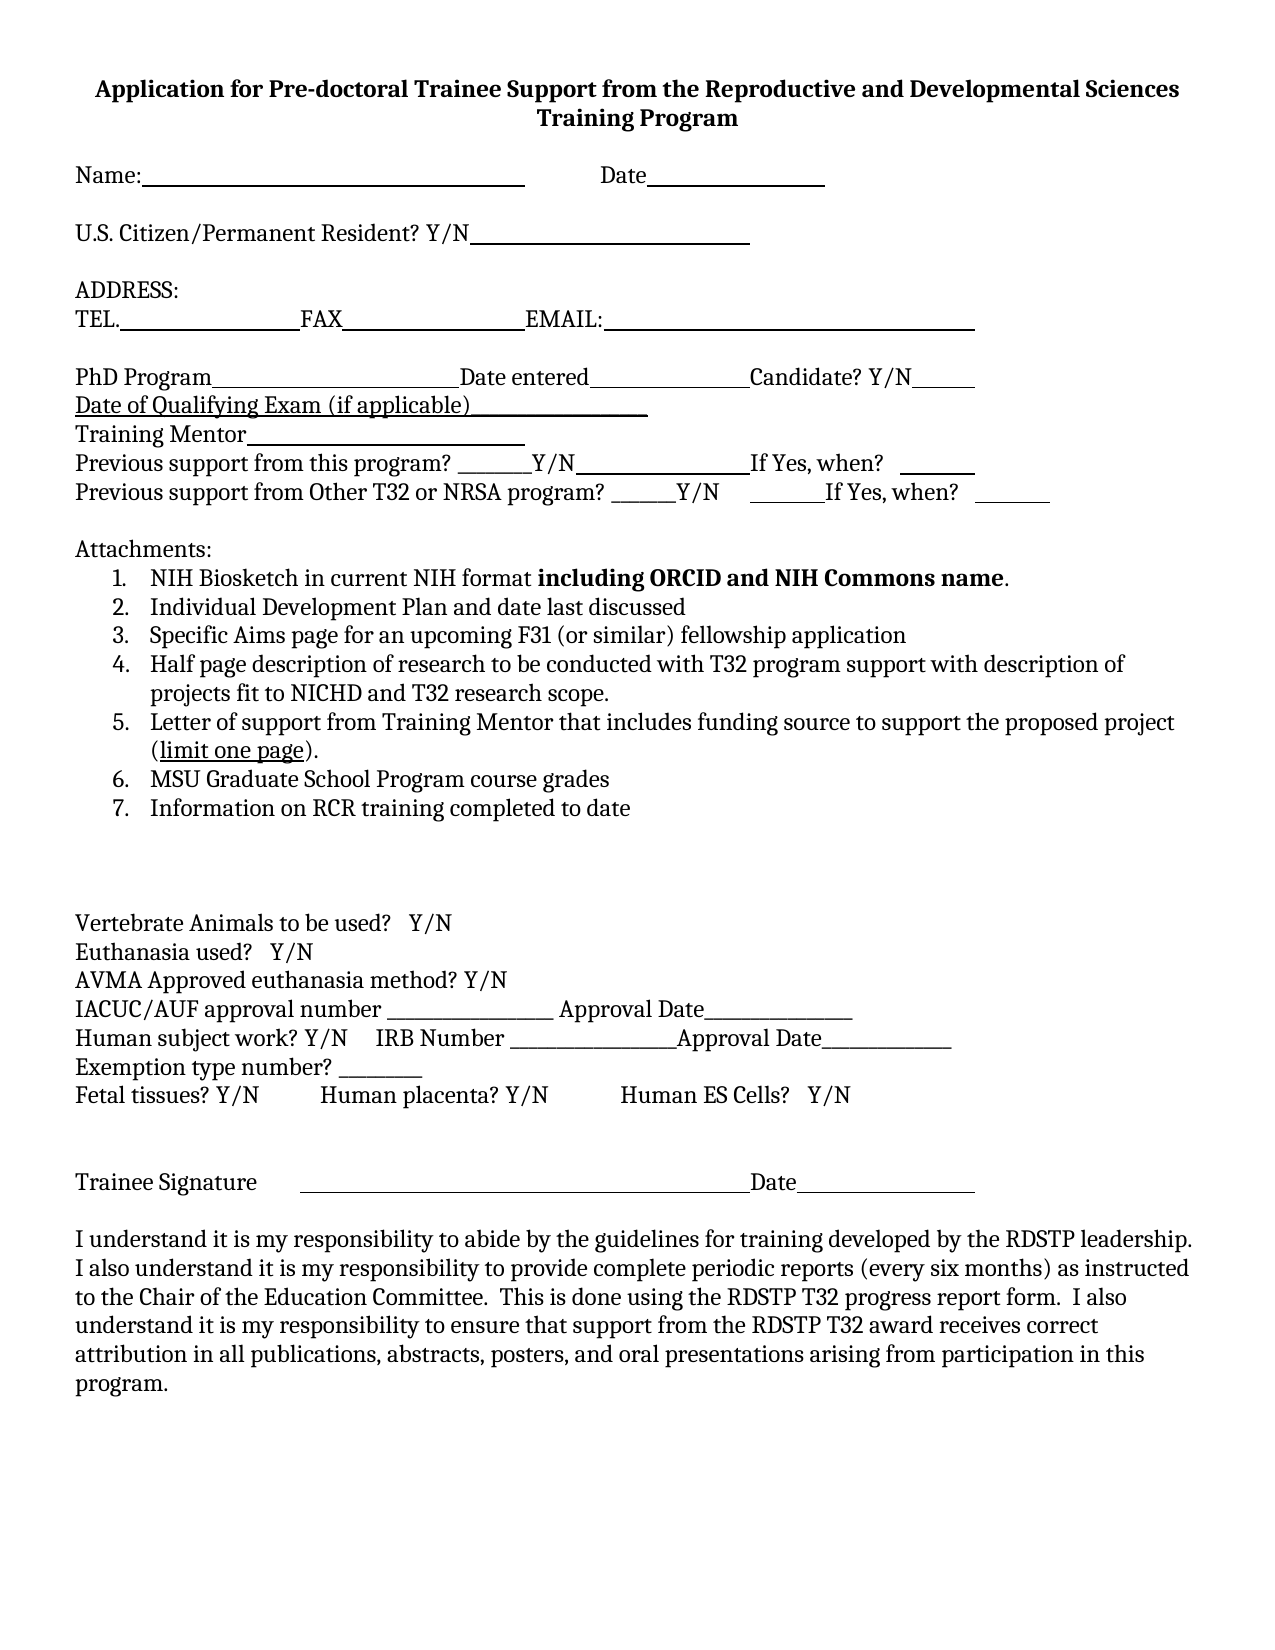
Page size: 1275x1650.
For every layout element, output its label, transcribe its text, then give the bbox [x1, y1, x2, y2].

text Vertebrate Animals to be used? Y/N [75, 909, 1200, 937]
text Human subject work? Y/N IRB Number __________________Approval Date______________ [75, 1024, 1200, 1052]
list Letter of support from Training Mentor that includes funding source to support the proposed project (limit one page). [112, 707, 1200, 765]
text Application for Pre-doctoral Trainee Support from the Reproductive and Developmental Sciences Training Program [75, 75, 1200, 132]
text ADDRESS: [75, 276, 1200, 305]
text Date of Qualifying Exam (if applicable)___________________ [75, 391, 1200, 420]
text Name: Date [75, 161, 1200, 190]
text Trainee Signature Date [75, 1167, 1200, 1196]
text Training Mentor [75, 420, 1200, 449]
list Half page description of research to be conducted with T32 program support with description of projects fit to NICHD and T32 research scope. [112, 650, 1200, 707]
text Exemption type number? _________ [75, 1052, 1200, 1081]
text PhD Program Date entered Candidate? Y/N [75, 362, 1200, 391]
list NIH Biosketch in current NIH format including ORCID and NIH Commons name. [112, 564, 1200, 592]
text AVMA Approved euthanasia method? Y/N [75, 966, 1200, 995]
text IACUC/AUF approval number __________________ Approval Date________________ [75, 995, 1200, 1024]
list MSU Graduate School Program course grades [112, 765, 1200, 794]
text Euthanasia used? Y/N [75, 937, 1200, 966]
text U.S. Citizen/Permanent Resident? Y/N [75, 219, 1200, 247]
text TEL. FAX EMAIL: [75, 305, 1200, 334]
text Previous support from Other T32 or NRSA program? _______Y/N If Yes, when? [75, 477, 1200, 506]
text Previous support from this program? ________Y/N If Yes, when? [75, 449, 1200, 477]
text Attachments: [75, 535, 1200, 564]
text Fetal tissues? Y/N Human placenta? Y/N Human ES Cells? Y/N [75, 1081, 1200, 1110]
text I understand it is my responsibility to abide by the guidelines for training developed by the RDSTP leadership. I also understand it is my responsibility to provide complete periodic reports (every six months) as instructed to the Chair of the Education Committee. This is done using the RDSTP T32 progress report form. I also understand it is my responsibility to ensure that support from the RDSTP T32 award receives correct attribution in all publications, abstracts, posters, and oral presentations arising from participation in this program. [75, 1225, 1200, 1397]
list Information on RCR training completed to date [112, 794, 1200, 822]
list Specific Aims page for an upcoming F31 (or similar) fellowship application [112, 621, 1200, 650]
list Individual Development Plan and date last discussed [112, 592, 1200, 621]
